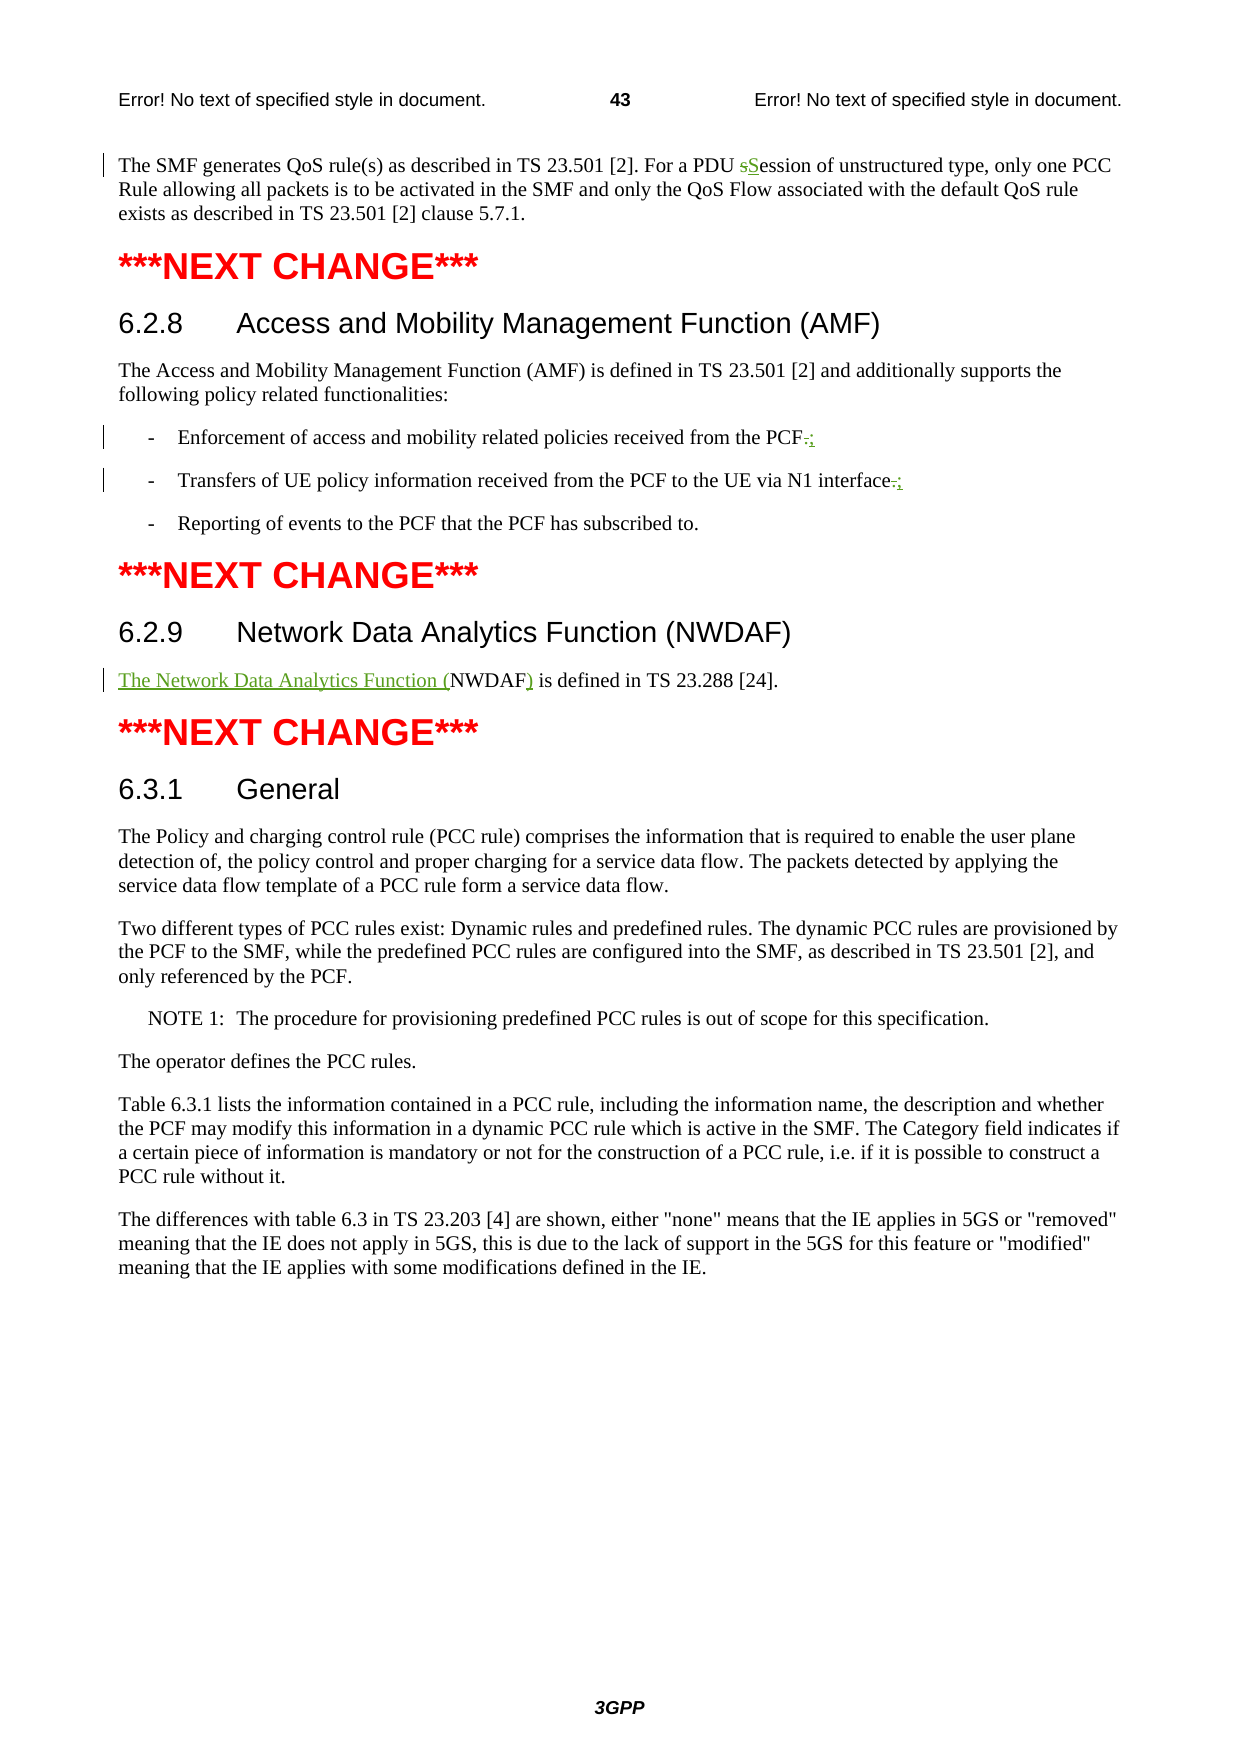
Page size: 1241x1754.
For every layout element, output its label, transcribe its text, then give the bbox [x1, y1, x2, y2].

subtitle ***NEXT CHANGE*** [118, 553, 1122, 596]
subtitle 6.2.9 Network Data Analytics Function (NWDAF) [118, 615, 1122, 649]
subtitle ***NEXT CHANGE*** [118, 710, 1122, 753]
text The Access and Mobility Management Function (AMF) is defined in TS 23.501 [2] and additionally supports the following policy related functionalities: [118, 358, 1122, 406]
text Two different types of PCC rules exist: Dynamic rules and predefined rules. The dynamic PCC rules are provisioned by the PCF to the SMF, while the predefined PCC rules are configured into the SMF, as described in TS 23.501 [2], and only referenced by the PCF. [118, 915, 1122, 988]
subtitle ***NEXT CHANGE*** [118, 244, 1122, 287]
text NOTE 1: The procedure for provisioning predefined PCC rules is out of scope for this specification. [148, 1006, 1122, 1030]
text NWDAF is defined in TS 23.288 [24]. [118, 667, 1122, 692]
text The SMF generates QoS rule(s) as described in TS 23.501 [2]. For a PDU ession of unstructured type, only one PCC Rule allowing all packets is to be activated in the SMF and only the QoS Flow associated with the default QoS rule exists as described in TS 23.501 [2] clause 5.7.1. [118, 153, 1122, 225]
text The operator defines the PCC rules. [118, 1049, 1122, 1073]
text The Policy and charging control rule (PCC rule) comprises the information that is required to enable the user plane detection of, the policy control and proper charging for a service data flow. The packets detected by applying the service data flow template of a PCC rule form a service data flow. [118, 824, 1122, 897]
text Table 6.3.1 lists the information contained in a PCC rule, including the information name, the description and whether the PCF may modify this information in a dynamic PCC rule which is active in the SMF. The Category field indicates if a certain piece of information is mandatory or not for the construction of a PCC rule, i.e. if it is possible to construct a PCC rule without it. [118, 1092, 1122, 1188]
text - Enforcement of access and mobility related policies received from the PCF [148, 425, 1122, 449]
text - Transfers of UE policy information received from the PCF to the UE via N1 interface [148, 468, 1122, 492]
subtitle 6.3.1 General [118, 772, 1122, 806]
text The differences with table 6.3 in TS 23.203 [4] are shown, either "none" means that the IE applies in 5GS or "removed" meaning that the IE does not apply in 5GS, this is due to the lack of support in the 5GS for this feature or "modified" meaning that the IE applies with some modifications defined in the IE. [118, 1207, 1122, 1279]
text - Reporting of events to the PCF that the PCF has subscribed to. [148, 511, 1122, 534]
subtitle 6.2.8 Access and Mobility Management Function (AMF) [118, 306, 1122, 339]
